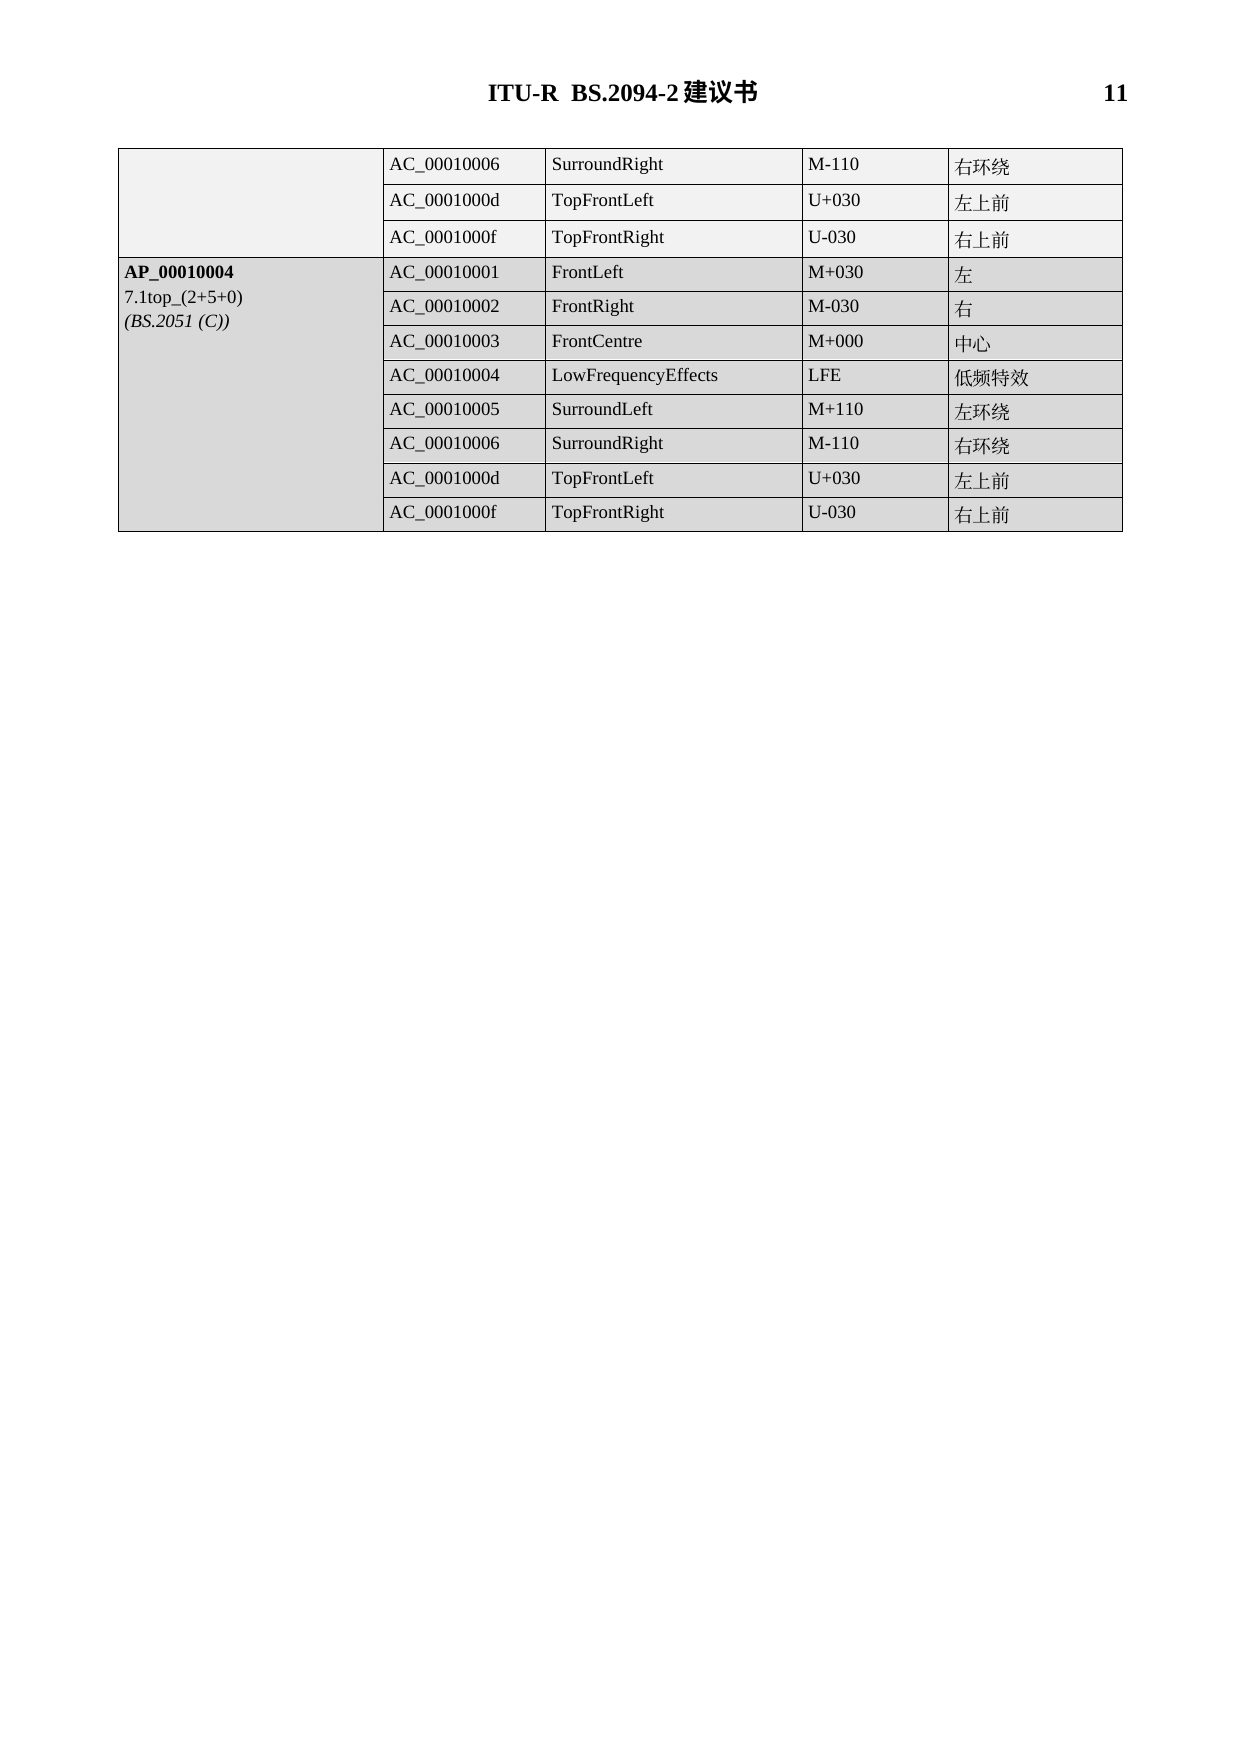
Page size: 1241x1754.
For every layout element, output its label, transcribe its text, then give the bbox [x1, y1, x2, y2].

table_cell M-110 [803, 429, 948, 462]
table_cell M+110 [803, 395, 948, 428]
table_cell M+000 [803, 326, 948, 359]
table_cell TopFrontLeft [546, 464, 802, 497]
table_cell AC_00010006 [384, 149, 545, 184]
table_cell 左环绕 [949, 395, 1122, 428]
table_cell 右 [949, 292, 1122, 325]
table_cell 右上前 [949, 498, 1122, 531]
table_cell AC_0001000f [384, 221, 545, 257]
table_cell 左上前 [949, 464, 1122, 497]
table_cell 中心 [949, 326, 1122, 359]
table_cell FrontLeft [546, 258, 802, 291]
table_cell AC_0001000d [384, 464, 545, 497]
table_cell AC_0001000d [384, 185, 545, 220]
table_cell AC_00010005 [384, 395, 545, 428]
table_cell 右上前 [949, 221, 1122, 257]
table_cell U+030 [803, 185, 948, 220]
table_cell M-110 [803, 149, 948, 184]
table_cell 低频特效 [949, 361, 1122, 394]
table_cell SurroundRight [546, 149, 802, 184]
table_cell 左上前 [949, 185, 1122, 220]
table_cell FrontRight [546, 292, 802, 325]
table_cell 右环绕 [949, 429, 1122, 462]
table_cell TopFrontRight [546, 498, 802, 531]
table_cell U-030 [803, 221, 948, 257]
table_cell SurroundRight [546, 429, 802, 462]
table_cell 右环绕 [949, 149, 1122, 184]
table_cell AC_00010004 [384, 361, 545, 394]
table_cell M+030 [803, 258, 948, 291]
table_cell AP_00010004 7.1top_(2+5+0) (BS.2051 (C)) [119, 258, 383, 531]
table_cell TopFrontRight [546, 221, 802, 257]
table_cell LowFrequencyEffects [546, 361, 802, 394]
table_cell M-030 [803, 292, 948, 325]
table_cell SurroundLeft [546, 395, 802, 428]
table_cell AC_00010006 [384, 429, 545, 462]
table_cell AC_00010003 [384, 326, 545, 359]
table_cell LFE [803, 361, 948, 394]
table_cell AC_00010002 [384, 292, 545, 325]
table_cell AC_0001000f [384, 498, 545, 531]
table_cell U-030 [803, 498, 948, 531]
table_cell 左 [949, 258, 1122, 291]
table_cell TopFrontLeft [546, 185, 802, 220]
table_cell AC_00010001 [384, 258, 545, 291]
table_cell U+030 [803, 464, 948, 497]
table_cell FrontCentre [546, 326, 802, 359]
